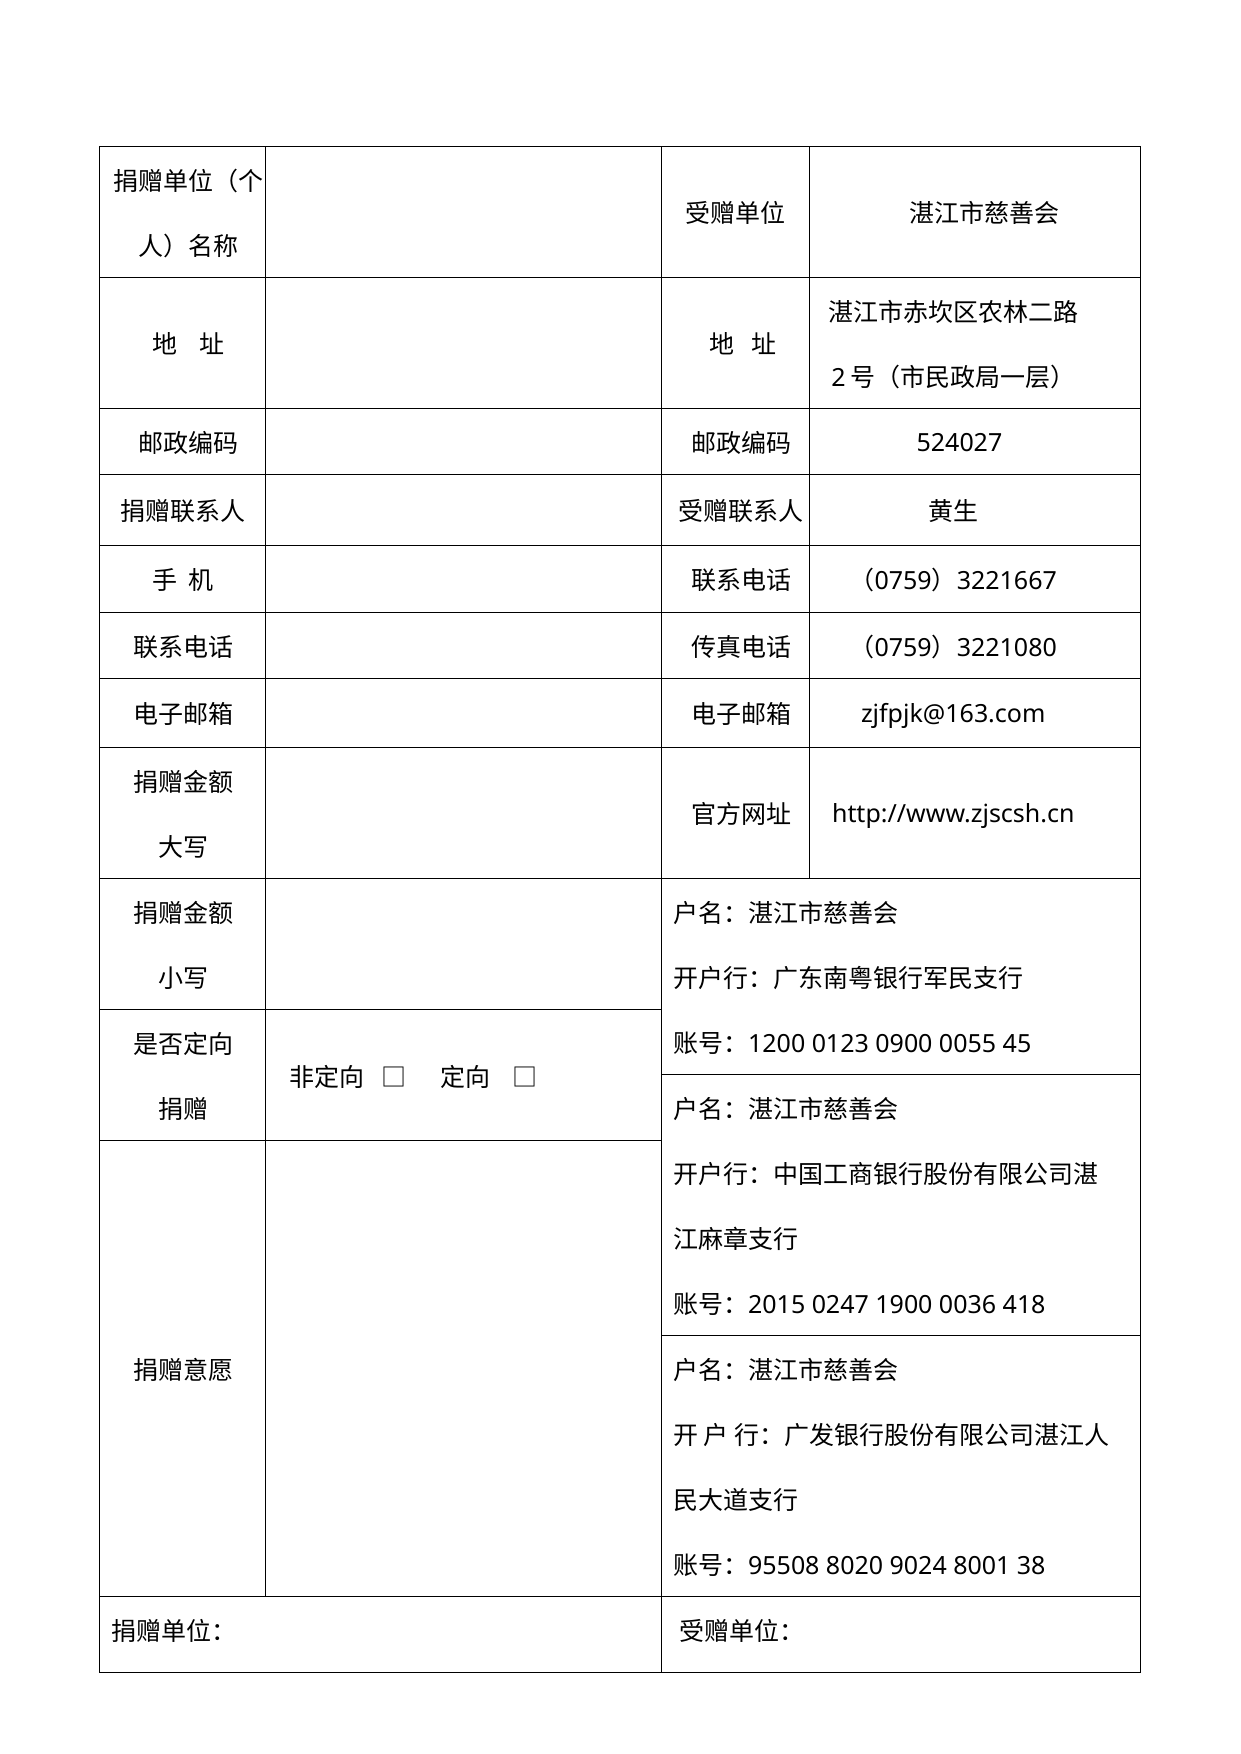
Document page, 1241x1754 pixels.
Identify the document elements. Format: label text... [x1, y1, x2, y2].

table_cell 传真电话 [662, 613, 809, 678]
table_header 捐赠单位（个人）名称 [100, 147, 265, 277]
table_cell 524027 [810, 409, 1140, 474]
table_cell 地 址 [662, 278, 809, 408]
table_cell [662, 1597, 1140, 1672]
table_cell [266, 1141, 661, 1596]
table_cell [266, 748, 661, 878]
table_cell [266, 546, 661, 612]
table_cell 湛江市赤坎区农林二路2号（市民政局一层） [810, 278, 1140, 408]
table_cell [266, 409, 661, 474]
table_cell 捐赠联系人 [100, 475, 265, 544]
table_cell 户名：湛江市慈善会 开 户 行：广发银行股份有限公司湛江人民大道支行 账号：95508 8020 9024 8001 38 [662, 1336, 1140, 1596]
table_cell 捐赠金额 小写 [100, 879, 265, 1009]
table_cell 电子邮箱 [100, 679, 265, 747]
table_cell 捐赠金额 大写 [100, 748, 265, 878]
table_cell 非定向 □ 定向 □ [266, 1010, 661, 1140]
table_cell 手 机 [100, 546, 265, 612]
table_cell [266, 879, 661, 1009]
table_cell 邮政编码 [100, 409, 265, 474]
table_cell （0759）3221080 [810, 613, 1140, 678]
table_cell 地 址 [100, 278, 265, 408]
table_cell 是否定向 捐赠 [100, 1010, 265, 1140]
table_cell 户名：湛江市慈善会 开户行：广东南粤银行军民支行 账号：1200 0123 0900 0055 45 [662, 879, 1140, 1074]
table_cell 电子邮箱 [662, 679, 809, 747]
table_cell http://www.zjscsh.cn [810, 748, 1140, 878]
table_cell 联系电话 [100, 613, 265, 678]
table_header 湛江市慈善会 [810, 147, 1140, 277]
table_cell zjfpjk@163.com [810, 679, 1140, 747]
table_header 受赠单位 [662, 147, 809, 277]
table_cell 户名：湛江市慈善会 开户行：中国工商银行股份有限公司湛江麻章支行 账号：2015 0247 1900 0036 418 [662, 1075, 1140, 1335]
table_cell [266, 278, 661, 408]
table_cell 联系电话 [662, 546, 809, 612]
table_cell [266, 679, 661, 747]
table_header [266, 147, 661, 277]
table_cell 邮政编码 [662, 409, 809, 474]
table_cell 捐赠意愿 [100, 1141, 265, 1596]
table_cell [100, 1597, 661, 1672]
table_cell 官方网址 [662, 748, 809, 878]
table_cell 受赠联系人 [662, 475, 809, 544]
table_cell [266, 613, 661, 678]
table_cell 黄生 [810, 475, 1140, 544]
table_cell （0759）3221667 [810, 546, 1140, 612]
table_cell [266, 475, 661, 544]
